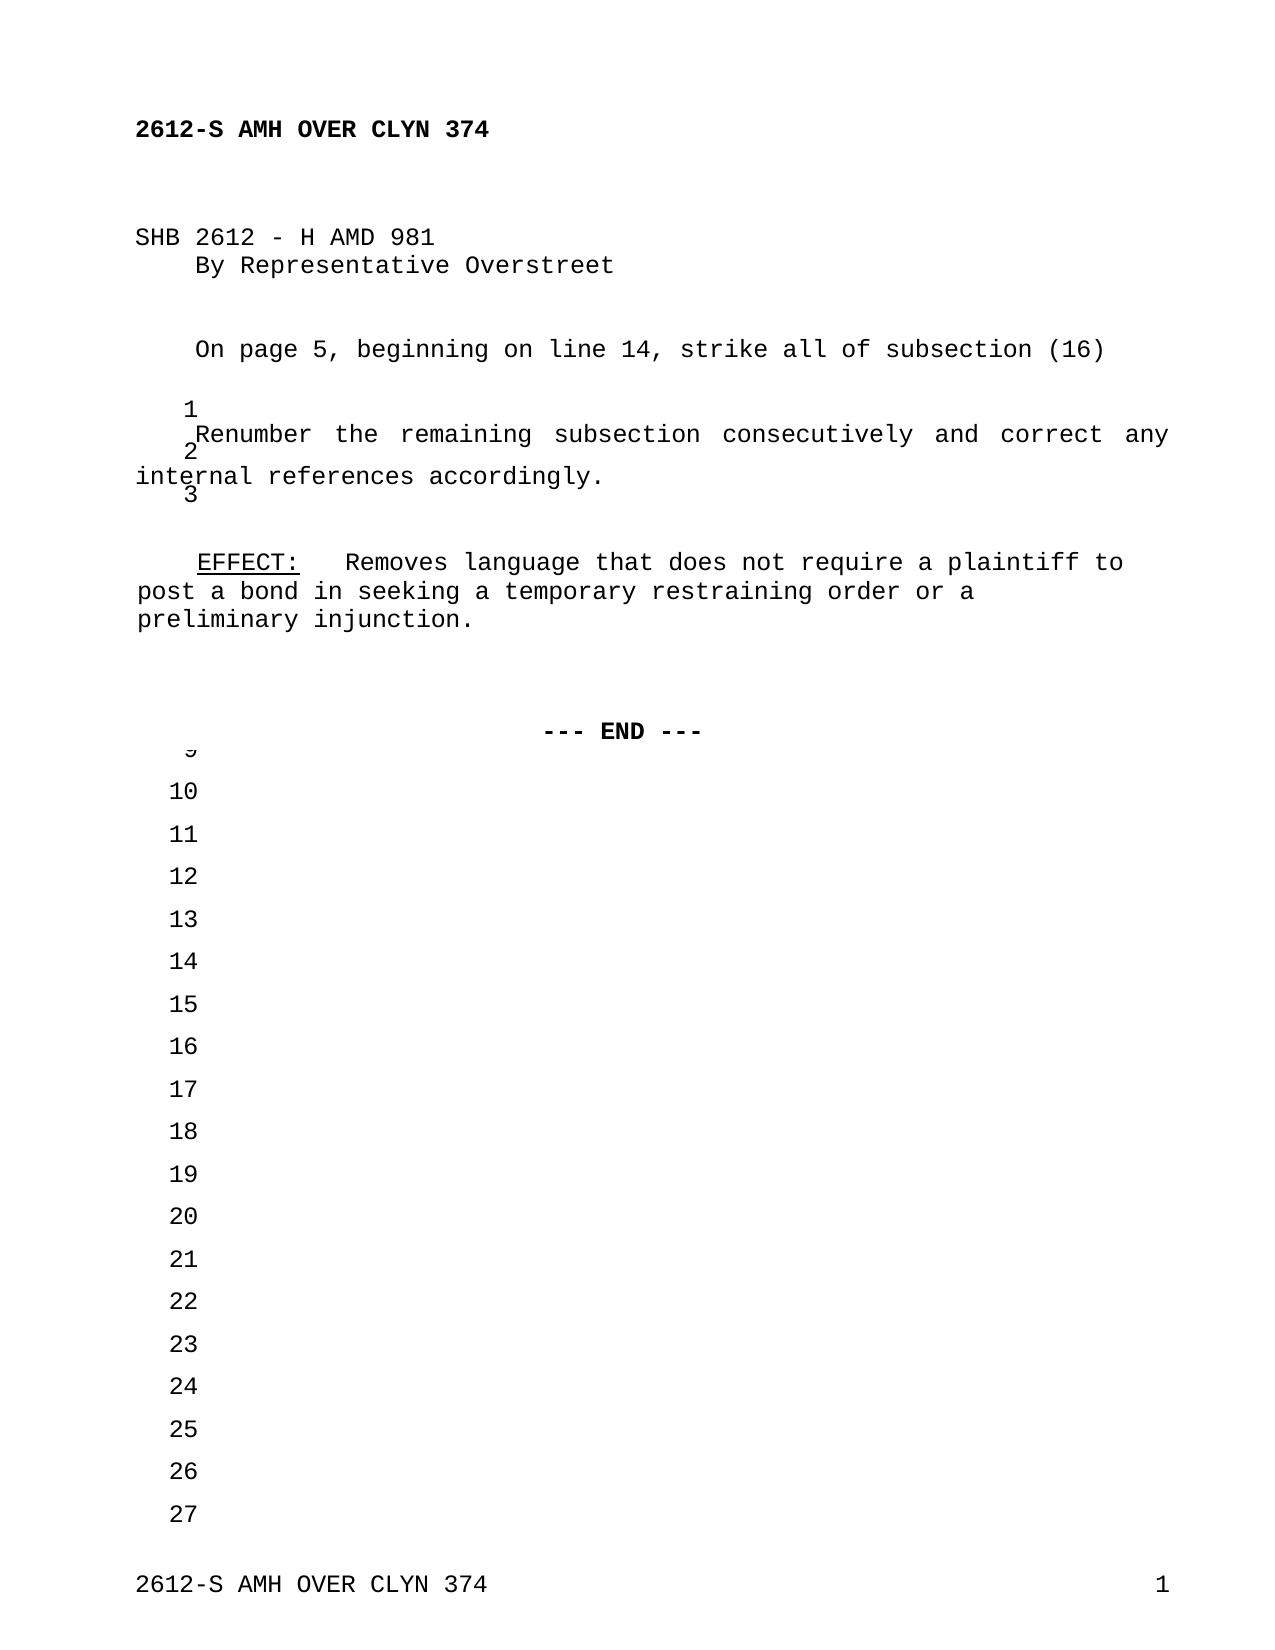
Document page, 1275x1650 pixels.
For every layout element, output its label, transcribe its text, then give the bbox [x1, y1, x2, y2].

text --- END --- [75, 706, 1170, 748]
text On page 5, beginning on line 14, strike all of subsection (16) [135, 323, 1170, 366]
text Renumber the remaining subsection consecutively and correct any internal references accordingly. [135, 408, 1170, 493]
text - [135, 224, 1170, 252]
